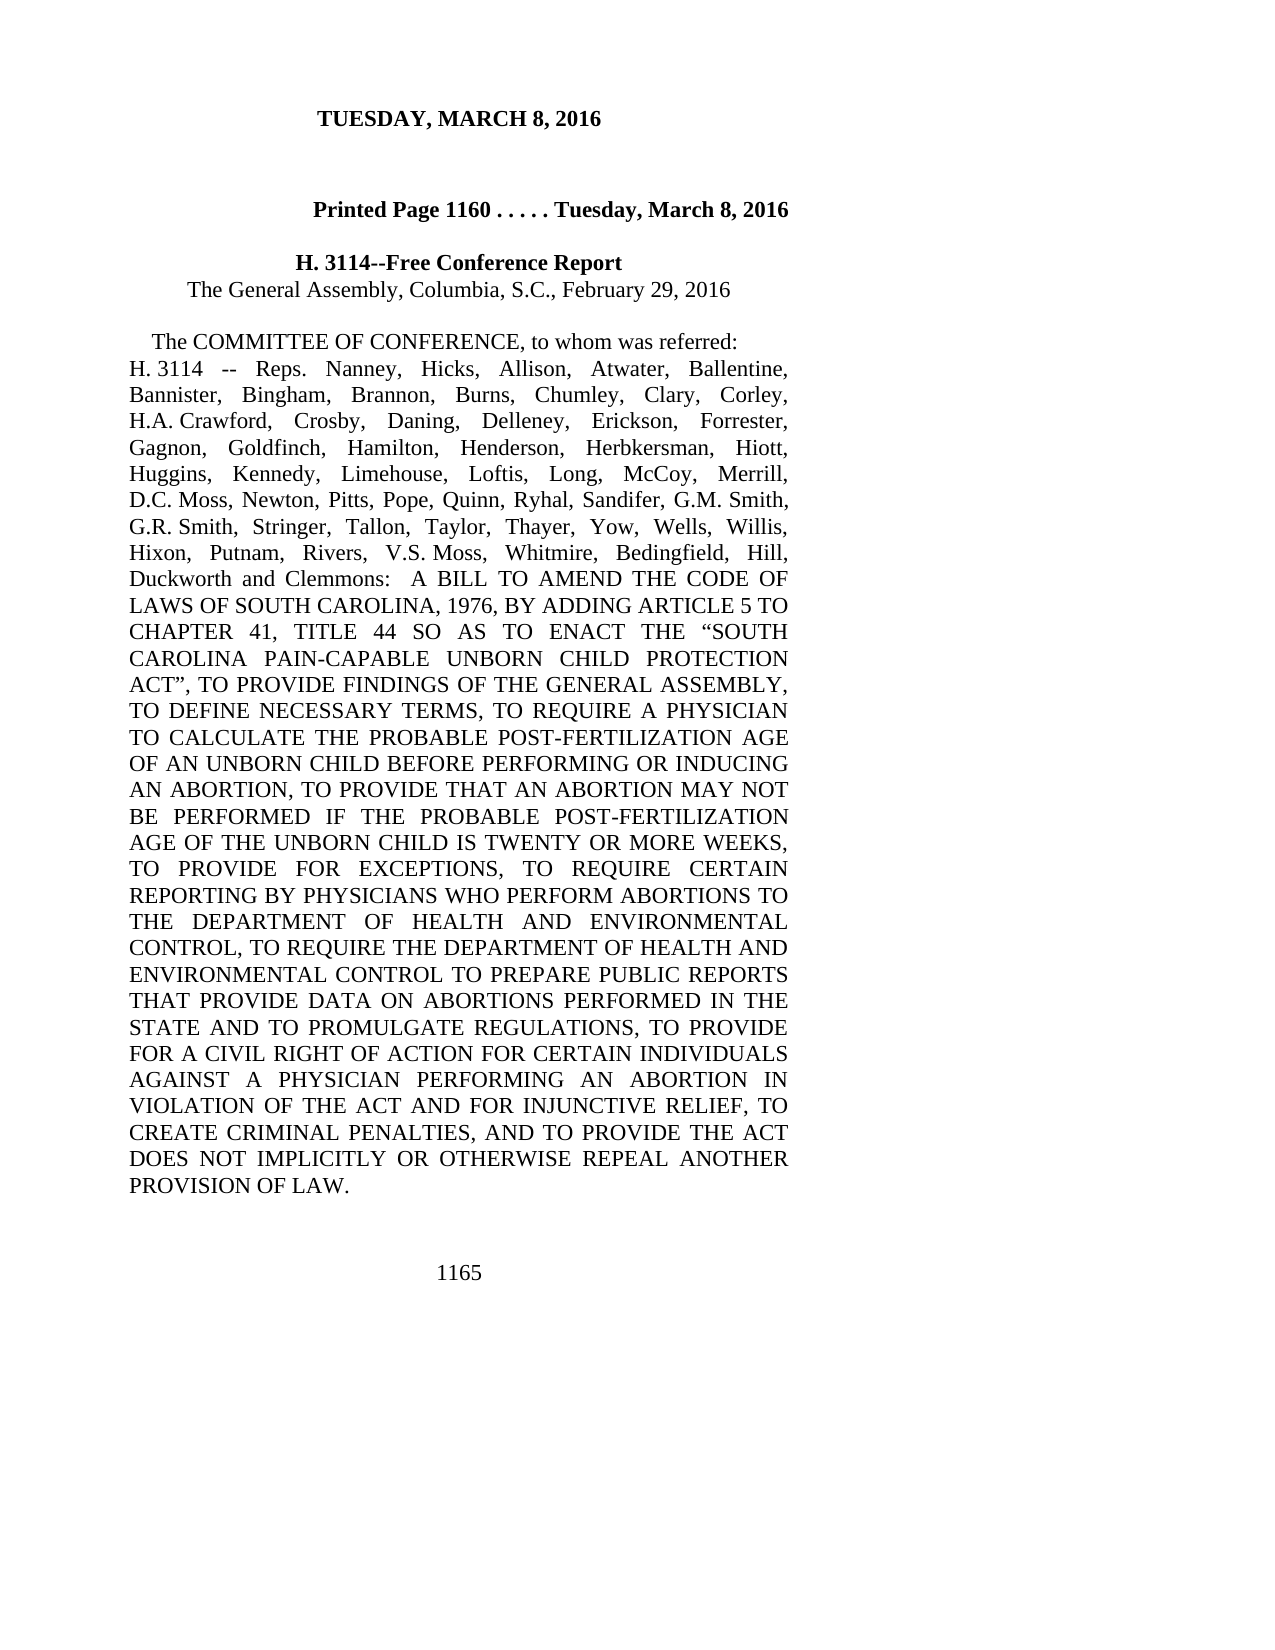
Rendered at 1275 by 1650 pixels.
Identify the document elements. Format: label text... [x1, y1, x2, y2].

text The General Assembly, Columbia, S.C., February 29, 2016 [129, 276, 789, 302]
text Printed Page 1160 . . . . . Tuesday, March 8, 2016 [129, 197, 789, 223]
text H. 3114 -- Reps. Nanney, Hicks, Allison, Atwater, Ballentine, Bannister, Bingham, Brannon, Burns, Chumley, Clary, Corley, H.A. Crawford, Crosby, Daning, Delleney, Erickson, Forrester, Gagnon, Goldfinch, Hamilton, Henderson, Herbkersman, Hiott, Huggins, Kennedy, Limehouse, Loftis, Long, McCoy, Merrill, D.C. Moss, Newton, Pitts, Pope, Quinn, Ryhal, Sandifer, G.M. Smith, G.R. Smith, Stringer, Tallon, Taylor, Thayer, Yow, Wells, Willis, Hixon, Putnam, Rivers, V.S. Moss, Whitmire, Bedingfield, Hill, Duckworth and Clemmons: A BILL TO AMEND THE CODE OF LAWS OF SOUTH CAROLINA, 1976, BY ADDING ARTICLE 5 TO CHAPTER 41, TITLE 44 SO AS TO ENACT THE “SOUTH CAROLINA PAIN-CAPABLE UNBORN CHILD PROTECTION ACT”, TO PROVIDE FINDINGS OF THE GENERAL ASSEMBLY, TO DEFINE NECESSARY TERMS, TO REQUIRE A PHYSICIAN TO CALCULATE THE PROBABLE POST-FERTILIZATION AGE OF AN UNBORN CHILD BEFORE PERFORMING OR INDUCING AN ABORTION, TO PROVIDE THAT AN ABORTION MAY NOT BE PERFORMED IF THE PROBABLE POST-FERTILIZATION AGE OF THE UNBORN CHILD IS TWENTY OR MORE WEEKS, TO PROVIDE FOR EXCEPTIONS, TO REQUIRE CERTAIN REPORTING BY PHYSICIANS WHO PERFORM ABORTIONS TO THE DEPARTMENT OF HEALTH AND ENVIRONMENTAL CONTROL, TO REQUIRE THE DEPARTMENT OF HEALTH AND ENVIRONMENTAL CONTROL TO PREPARE PUBLIC REPORTS THAT PROVIDE DATA ON ABORTIONS PERFORMED IN THE STATE AND TO PROMULGATE REGULATIONS, TO PROVIDE FOR A CIVIL RIGHT OF ACTION FOR CERTAIN INDIVIDUALS AGAINST A PHYSICIAN PERFORMING AN ABORTION IN VIOLATION OF THE ACT AND FOR INJUNCTIVE RELIEF, TO CREATE CRIMINAL PENALTIES, AND TO PROVIDE THE ACT DOES NOT IMPLICITLY OR OTHERWISE REPEAL ANOTHER PROVISION OF LAW. [129, 355, 789, 1198]
text H. 3114--Free Conference Report [129, 249, 789, 276]
text The COMMITTEE OF CONFERENCE, to whom was referred: [129, 328, 789, 355]
